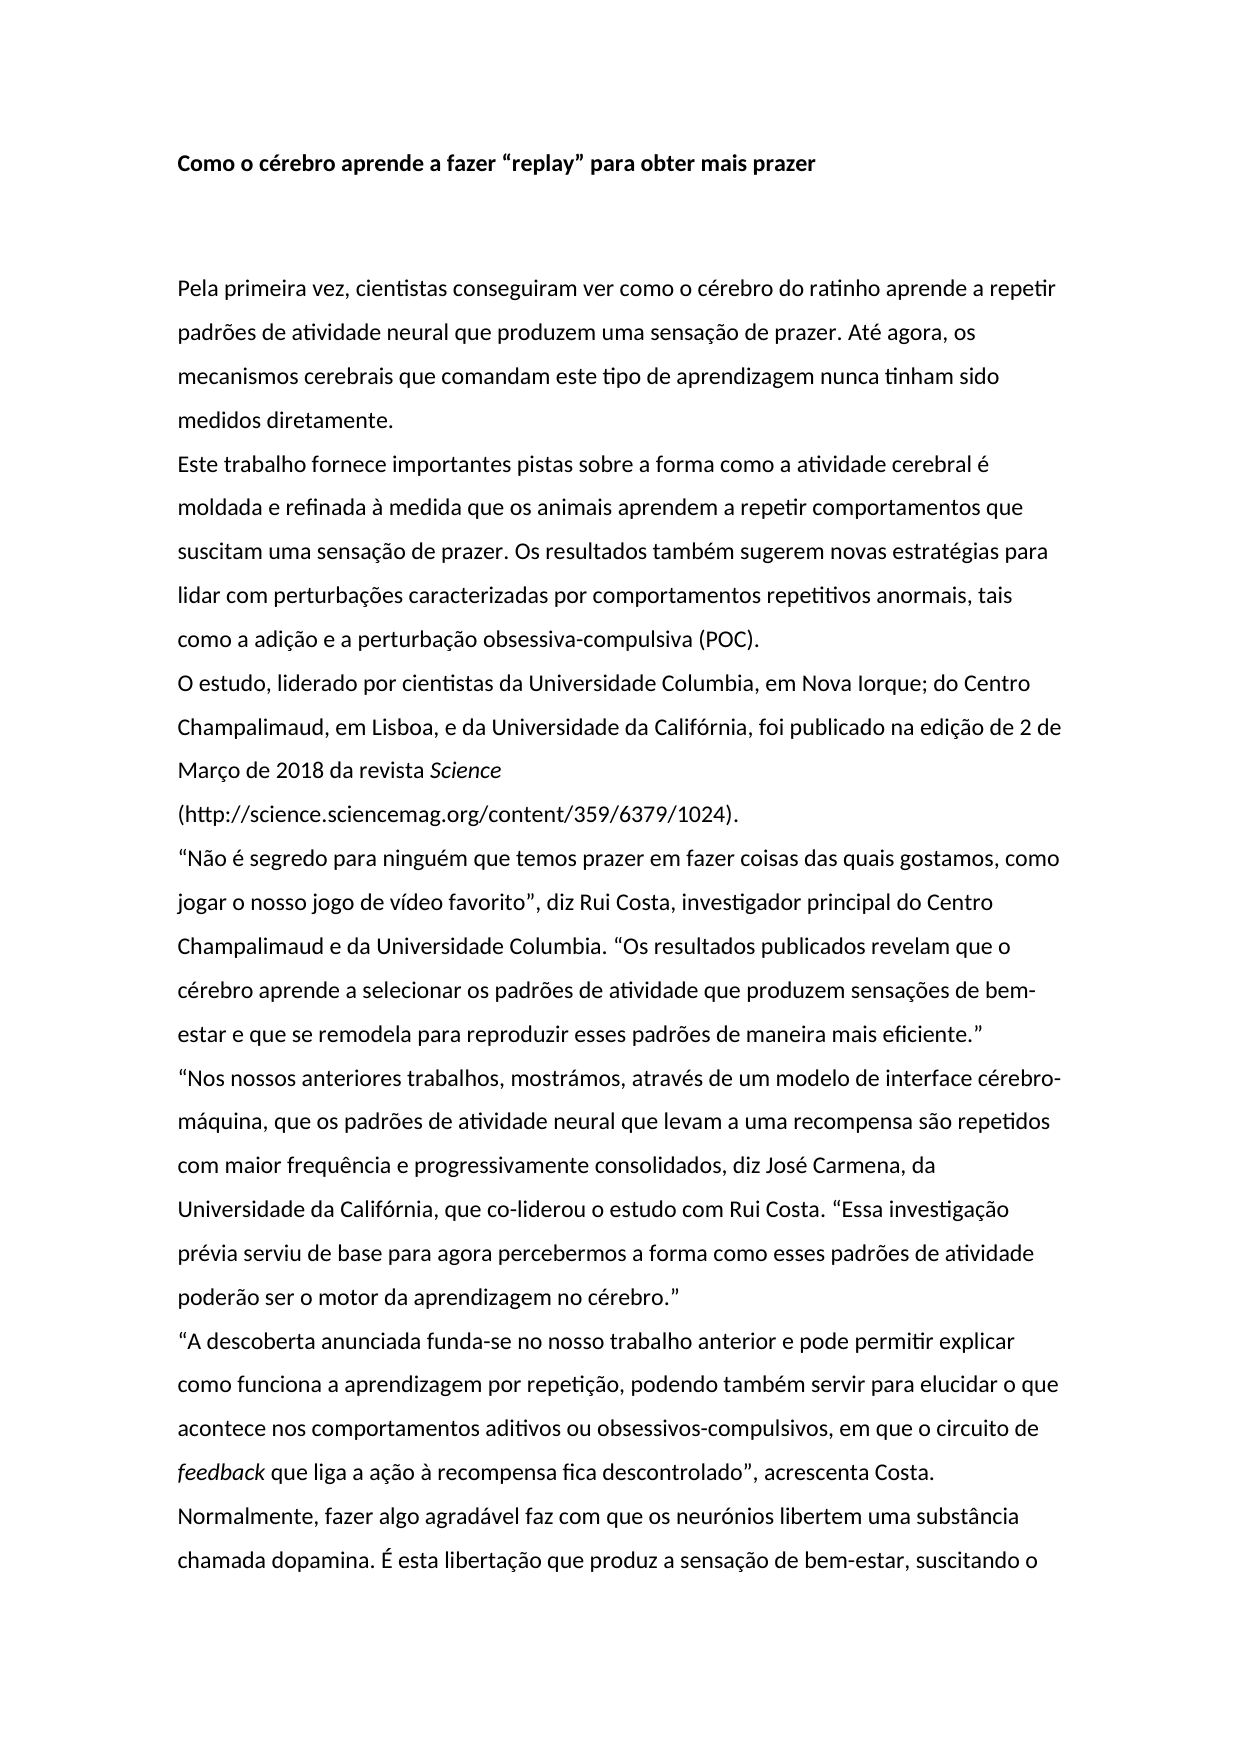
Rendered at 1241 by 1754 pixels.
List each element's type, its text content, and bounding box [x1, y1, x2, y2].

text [177, 1501, 1063, 1574]
text Como o cérebro aprende a fazer “replay” para obter mais prazer [177, 148, 1063, 177]
text “A descoberta anunciada funda-se no nosso trabalho anterior e pode permitir explicar como funciona a aprendizagem por repetição, podendo também servir para elucidar o que acontece nos comportamentos aditivos ou obsessivos-compulsivos, em que o circuito de feedback que liga a ação à recompensa fica descontrolado”, acrescenta Costa. [177, 1326, 1063, 1487]
text “Não é segredo para ninguém que temos prazer em fazer coisas das quais gostamos, como jogar o nosso jogo de vídeo favorito”, diz Rui Costa, investigador principal do Centro Champalimaud e da Universidade Columbia. “Os resultados publicados revelam que o cérebro aprende a selecionar os padrões de atividade que produzem sensações de bem-estar e que se remodela para reproduzir esses padrões de maneira mais eficiente.” [177, 843, 1063, 1048]
text “Nos nossos anteriores trabalhos, mostrámos, através de um modelo de interface cérebro-máquina, que os padrões de atividade neural que levam a uma recompensa são repetidos com maior frequência e progressivamente consolidados, diz José Carmena, da Universidade da Califórnia, que co-liderou o estudo com Rui Costa. “Essa investigação prévia serviu de base para agora percebermos a forma como esses padrões de atividade poderão ser o motor da aprendizagem no cérebro.” [177, 1063, 1063, 1311]
text Pela primeira vez, cientistas conseguiram ver como o cérebro do ratinho aprende a repetir padrões de atividade neural que produzem uma sensação de prazer. Até agora, os mecanismos cerebrais que comandam este tipo de aprendizagem nunca tinham sido medidos diretamente. [177, 273, 1063, 434]
text Este trabalho fornece importantes pistas sobre a forma como a atividade cerebral é moldada e refinada à medida que os animais aprendem a repetir comportamentos que suscitam uma sensação de prazer. Os resultados também sugerem novas estratégias para lidar com perturbações caracterizadas por comportamentos repetitivos anormais, tais como a adição e a perturbação obsessiva-compulsiva (POC). [177, 449, 1063, 653]
text O estudo, liderado por cientistas da Universidade Columbia, em Nova Iorque; do Centro Champalimaud, em Lisboa, e da Universidade da Califórnia, foi publicado na edição de 2 de Março de 2018 da revista Science (http://science.sciencemag.org/content/359/6379/1024). [177, 668, 1063, 829]
